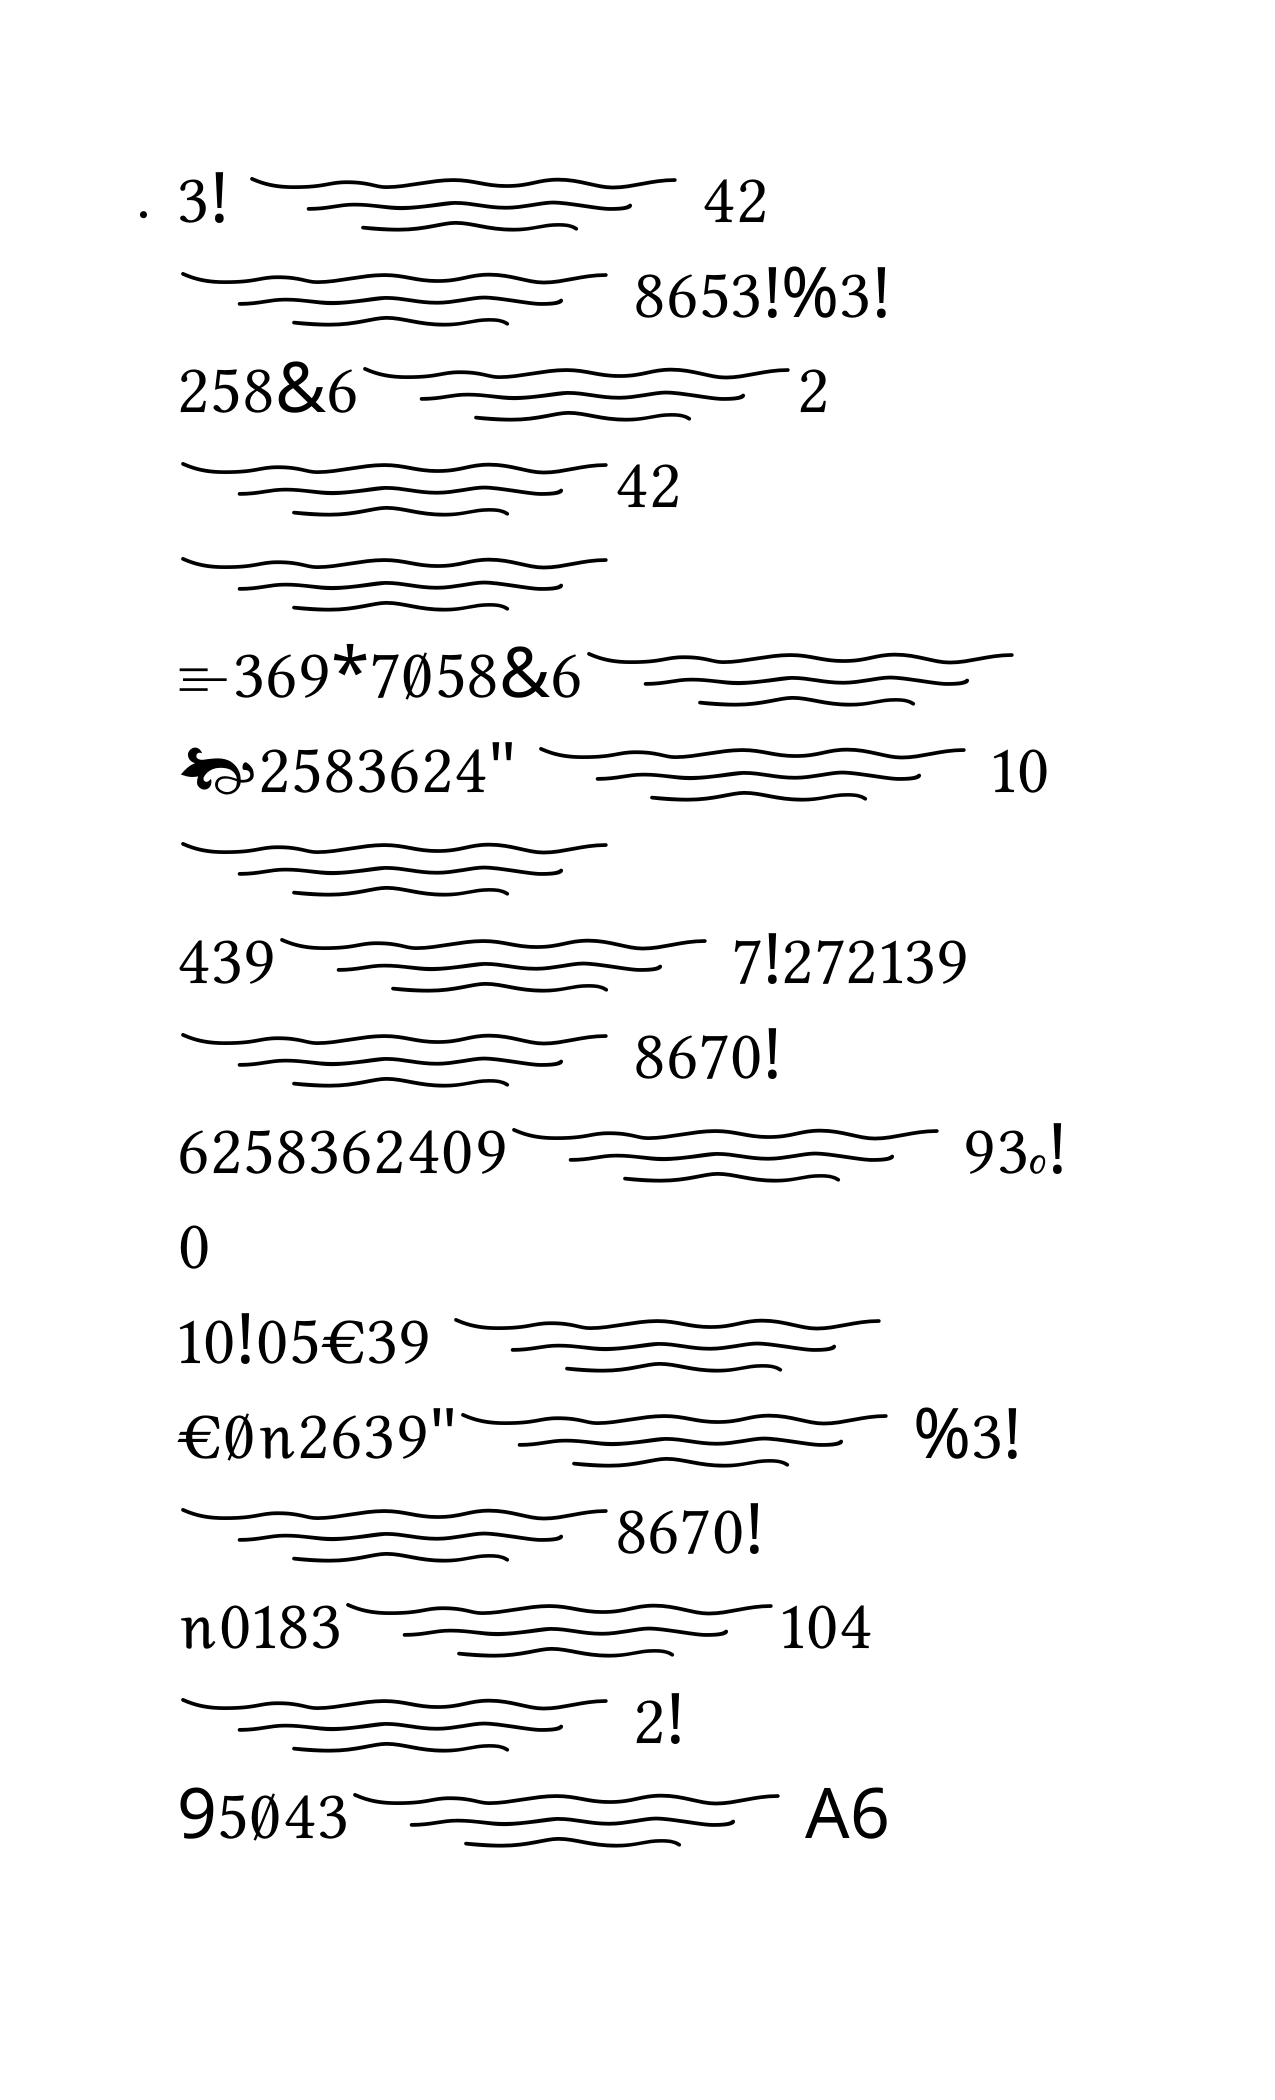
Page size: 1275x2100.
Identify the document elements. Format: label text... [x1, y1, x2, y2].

list !    !%!& *& "     !  ! ! [140, 148, 1098, 1289]
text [177, 1289, 1098, 1859]
